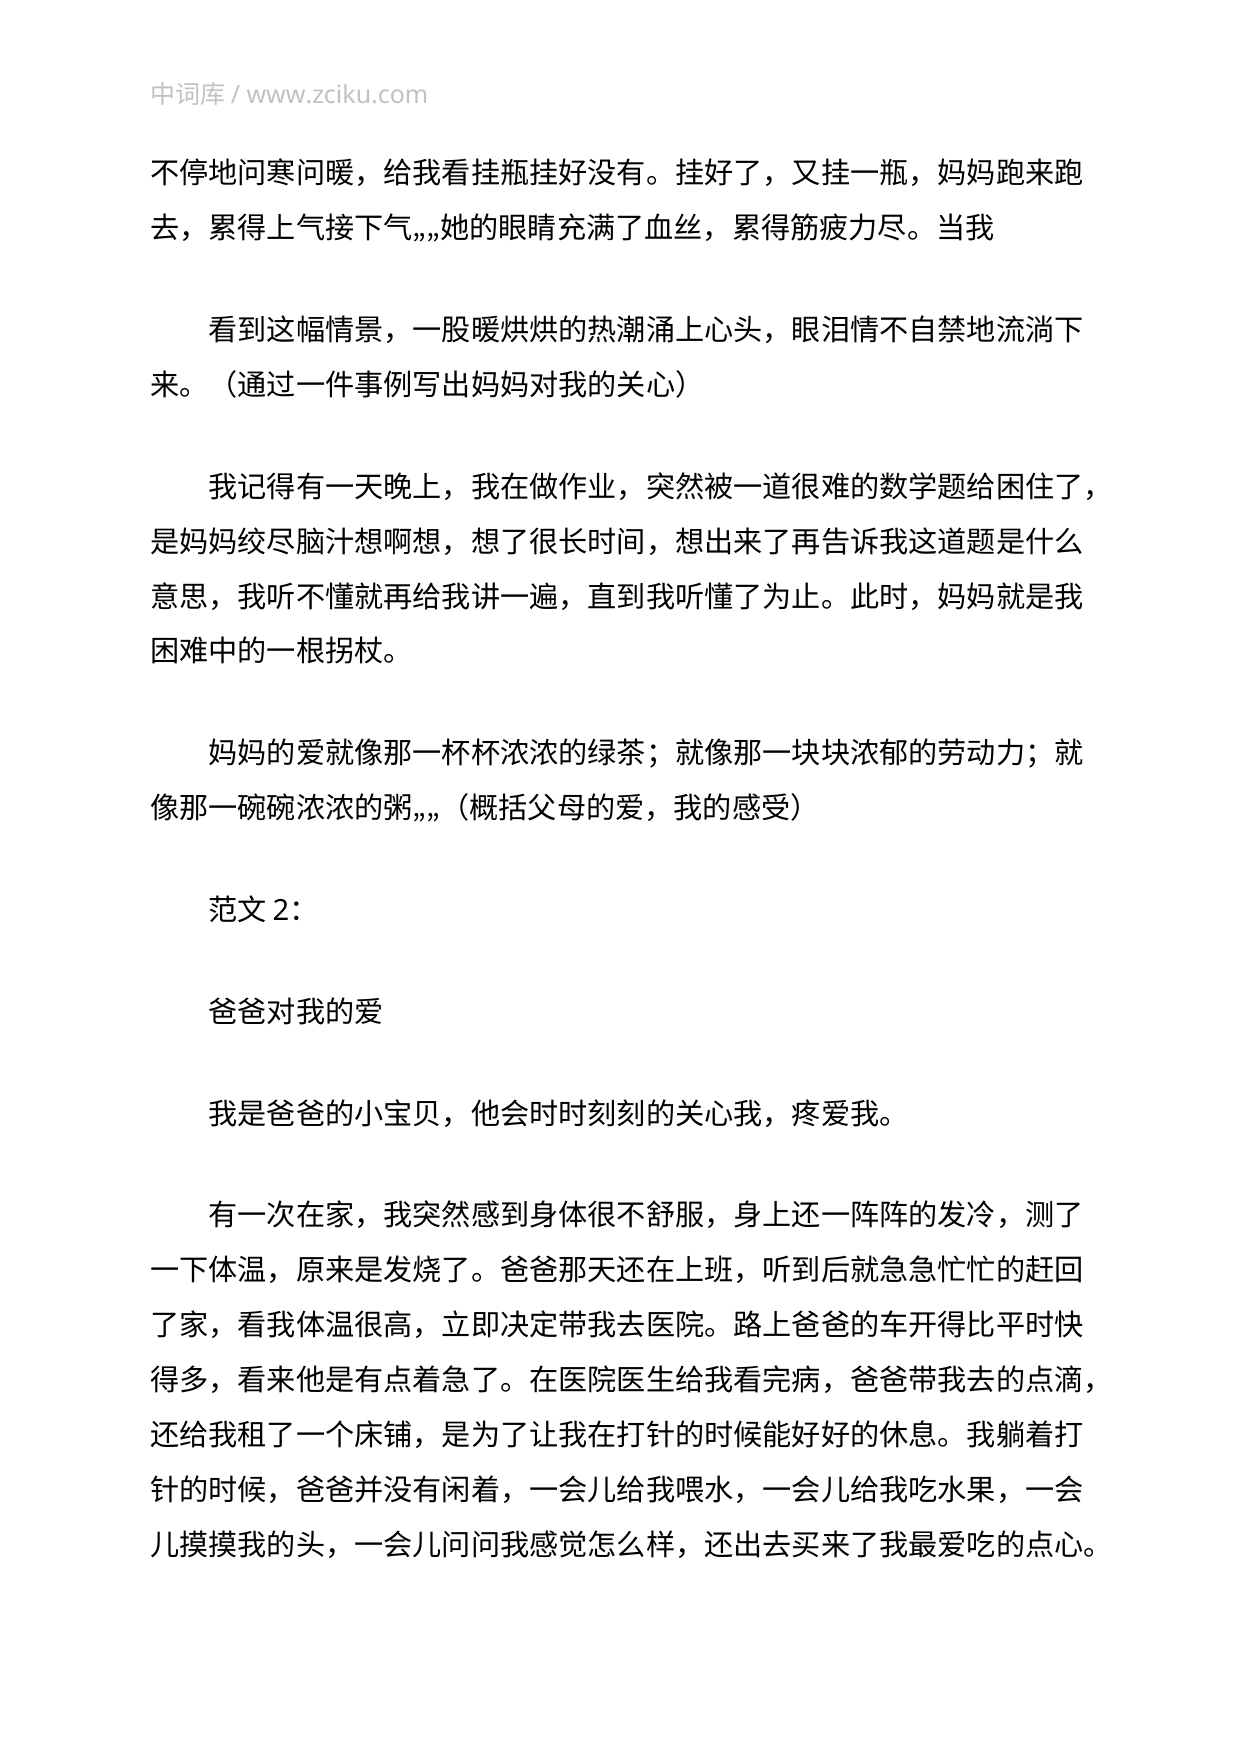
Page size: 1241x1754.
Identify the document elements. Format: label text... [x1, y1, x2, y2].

text 爸爸对我的爱 [150, 988, 1090, 1031]
text 我记得有一天晚上，我在做作业，突然被一道很难的数学题给困住了，是妈妈绞尽脑汁想啊想，想了很长时间，想出来了再告诉我这道题是什么意思，我听不懂就再给我讲一遍，直到我听懂了为止。此时，妈妈就是我困难中的一根拐杖。 [150, 463, 1090, 670]
text 妈妈的爱就像那一杯杯浓浓的绿茶；就像那一块块浓郁的劳动力；就像那一碗碗浓浓的粥„„（概括父母的爱，我的感受） [150, 730, 1090, 827]
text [150, 150, 1090, 247]
text 有一次在家，我突然感到身体很不舒服，身上还一阵阵的发冷，测了一下体温，原来是发烧了。爸爸那天还在上班，听到后就急急忙忙的赶回了家，看我体温很高，立即决定带我去医院。路上爸爸的车开得比平时快得多，看来他是有点着急了。在医院医生给我看完病，爸爸带我去的点滴，还给我租了一个床铺，是为了让我在打针的时候能好好的休息。我躺着打针的时候，爸爸并没有闲着，一会儿给我喂水，一会儿给我吃水果，一会儿摸摸我的头，一会儿问问我感觉怎么样，还出去买来了我最爱吃的点心。 [150, 1192, 1090, 1564]
text 范文2： [150, 886, 1090, 929]
text 我是爸爸的小宝贝，他会时时刻刻的关心我，疼爱我。 [150, 1090, 1090, 1132]
text 看到这幅情景，一股暖烘烘的热潮涌上心头，眼泪情不自禁地流淌下来。（通过一件事例写出妈妈对我的关心） [150, 307, 1090, 404]
